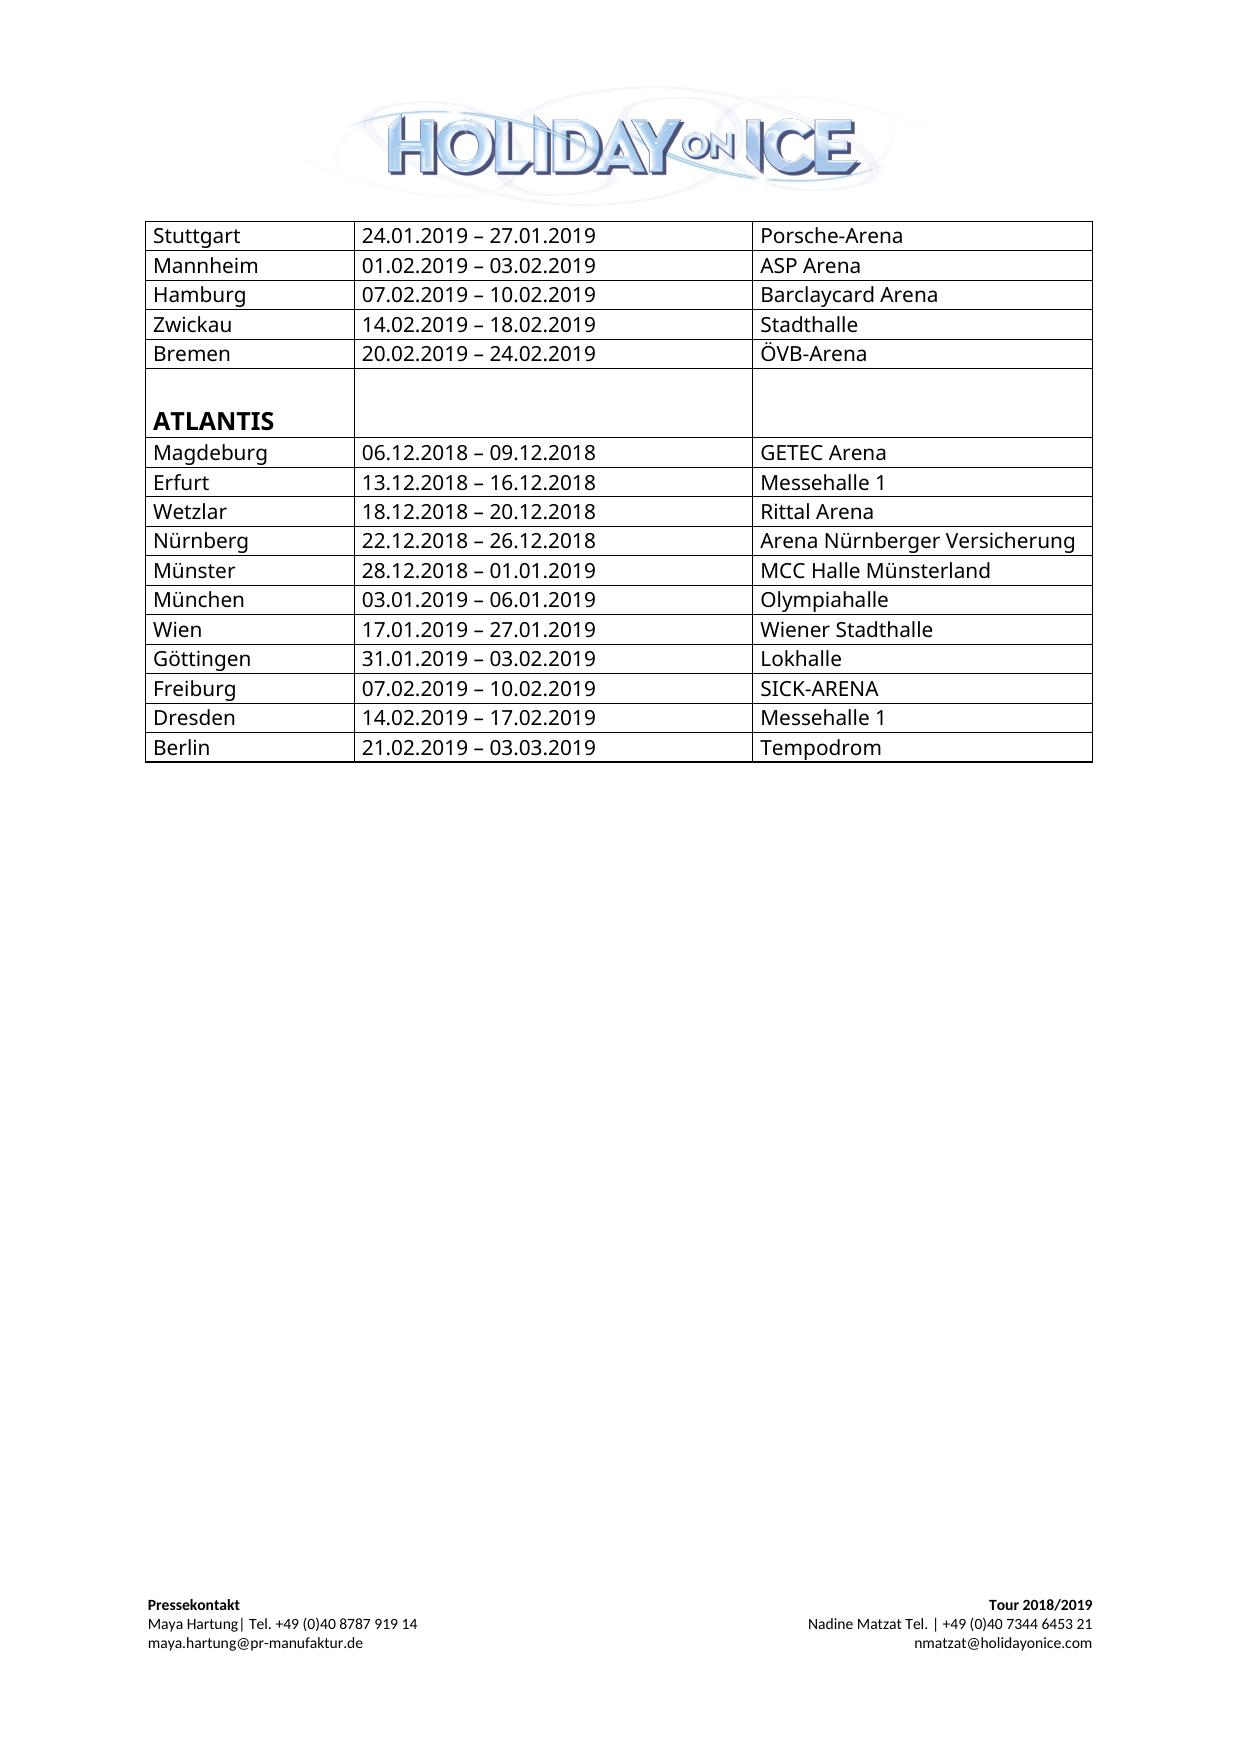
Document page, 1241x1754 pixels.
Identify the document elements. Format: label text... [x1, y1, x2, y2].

table_cell 18.12.2018 – 20.12.2018 [355, 497, 752, 526]
table_cell Magdeburg [146, 438, 354, 467]
table_cell 06.12.2018 – 09.12.2018 [355, 438, 752, 467]
table_cell Messehalle 1 [753, 704, 1092, 732]
table_cell Olympiahalle [753, 586, 1092, 614]
table_cell 17.01.2019 – 27.01.2019 [355, 615, 752, 643]
table_cell 21.02.2019 – 03.03.2019 [355, 733, 752, 761]
table_cell Barclaycard Arena [753, 281, 1092, 309]
table_cell Berlin [146, 733, 354, 761]
table_cell [753, 369, 1092, 437]
table_cell ASP Arena [753, 251, 1092, 279]
table_cell 20.02.2019 – 24.02.2019 [355, 340, 752, 368]
table_cell Göttingen [146, 645, 354, 673]
table_cell 14.02.2019 – 18.02.2019 [355, 310, 752, 338]
picture [303, 73, 937, 221]
table_cell Zwickau [146, 310, 354, 338]
table_cell 24.01.2019 – 27.01.2019 [355, 222, 752, 250]
table_cell Arena Nürnberger Versicherung [753, 527, 1092, 555]
table_cell 01.02.2019 – 03.02.2019 [355, 251, 752, 279]
table_cell Dresden [146, 704, 354, 732]
table_cell Wiener Stadthalle [753, 615, 1092, 643]
table_cell GETEC Arena [753, 438, 1092, 467]
table_cell [355, 369, 752, 437]
table_cell MCC Halle Münsterland [753, 556, 1092, 584]
table_cell 13.12.2018 – 16.12.2018 [355, 468, 752, 496]
table_cell 14.02.2019 – 17.02.2019 [355, 704, 752, 732]
table_cell 22.12.2018 – 26.12.2018 [355, 527, 752, 555]
table_cell 07.02.2019 – 10.02.2019 [355, 281, 752, 309]
table_cell Münster [146, 556, 354, 584]
table_cell Mannheim [146, 251, 354, 279]
table_cell 03.01.2019 – 06.01.2019 [355, 586, 752, 614]
table_cell München [146, 586, 354, 614]
table_cell Erfurt [146, 468, 354, 496]
table_cell ATLANTIS [146, 369, 354, 437]
table_cell 31.01.2019 – 03.02.2019 [355, 645, 752, 673]
table_cell Wien [146, 615, 354, 643]
table_cell ÖVB-Arena [753, 340, 1092, 368]
table_cell Wetzlar [146, 497, 354, 526]
table_cell SICK-ARENA [753, 674, 1092, 702]
table_cell 07.02.2019 – 10.02.2019 [355, 674, 752, 702]
table_cell Messehalle 1 [753, 468, 1092, 496]
table_cell Porsche-Arena [753, 222, 1092, 250]
table_cell Hamburg [146, 281, 354, 309]
table_cell Bremen [146, 340, 354, 368]
table_cell Freiburg [146, 674, 354, 702]
table_cell Stuttgart [146, 222, 354, 250]
table_cell Rittal Arena [753, 497, 1092, 526]
table_cell Nürnberg [146, 527, 354, 555]
table_cell Lokhalle [753, 645, 1092, 673]
table_cell 28.12.2018 – 01.01.2019 [355, 556, 752, 584]
table_cell Stadthalle [753, 310, 1092, 338]
table_cell Tempodrom [753, 733, 1092, 761]
